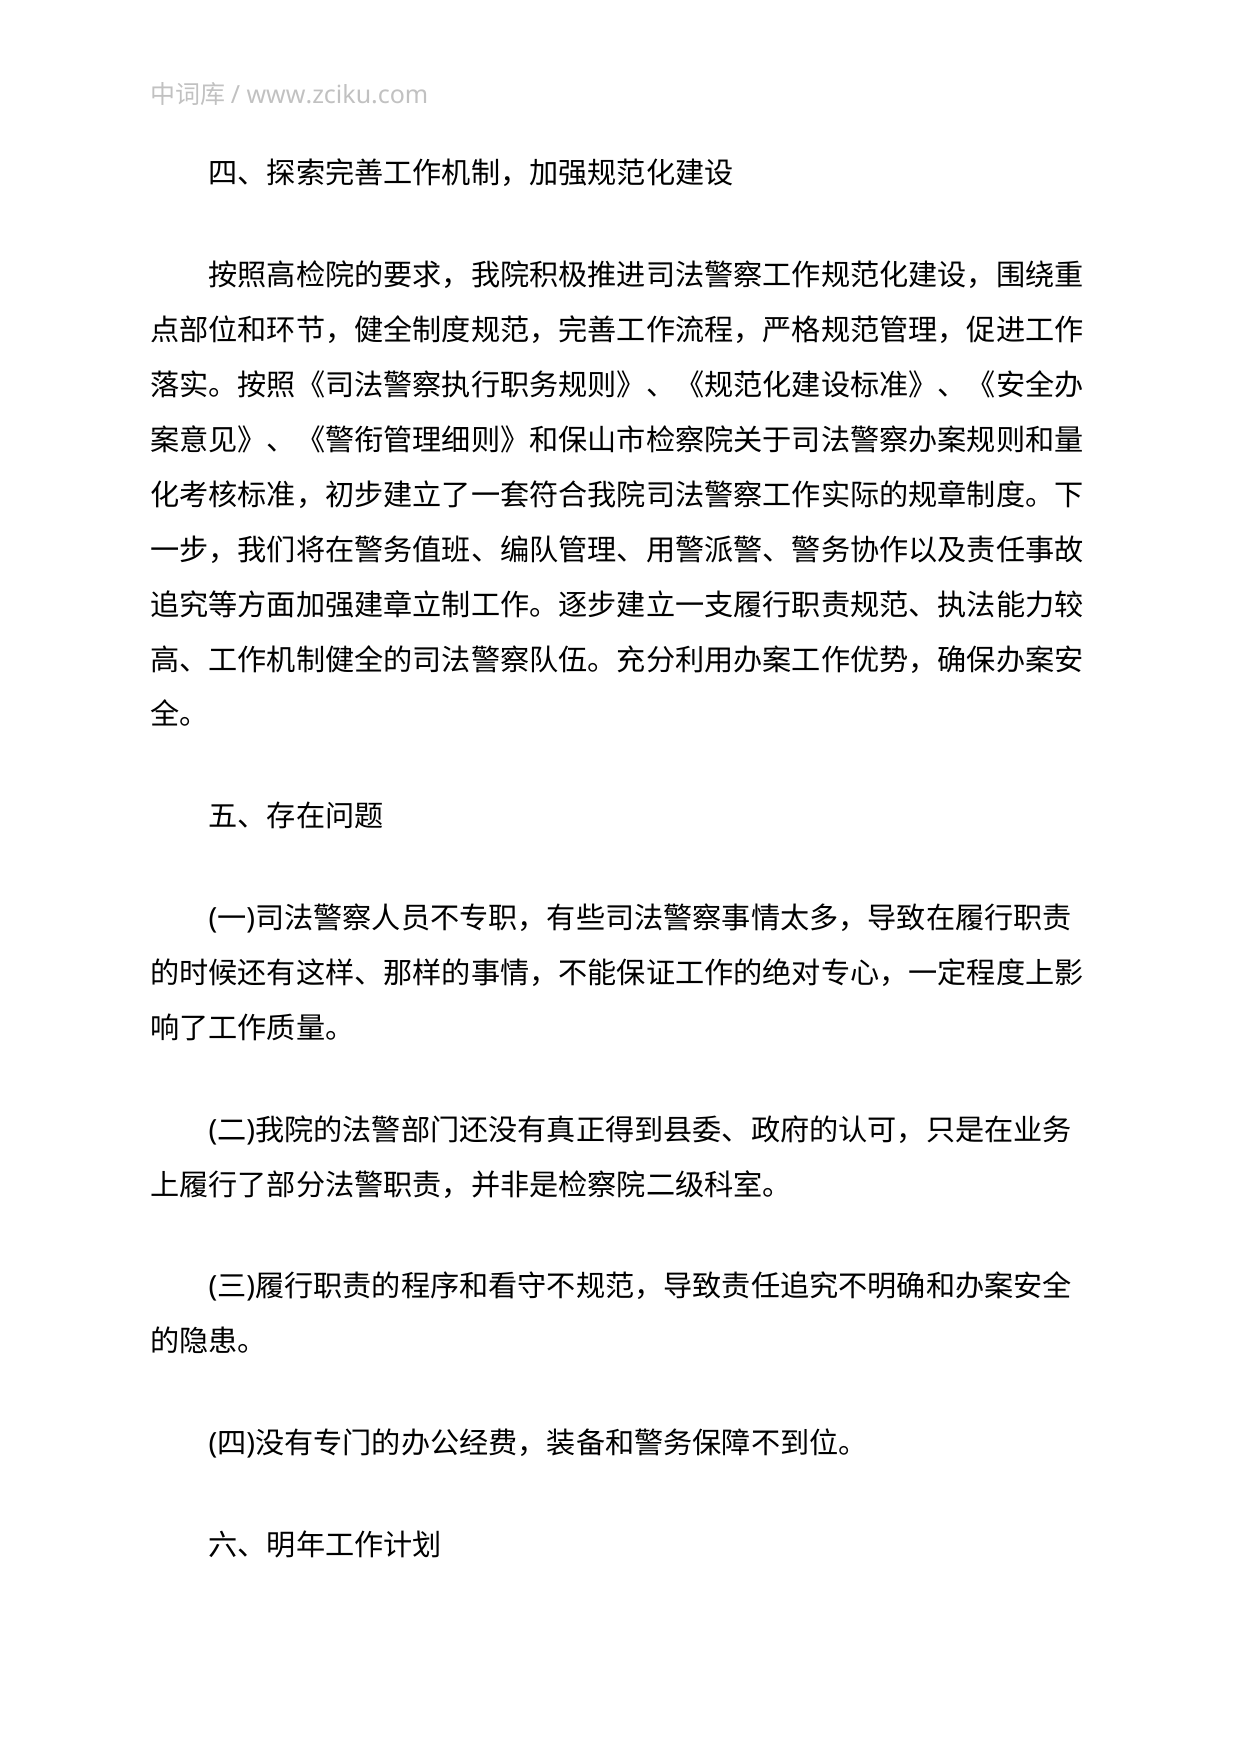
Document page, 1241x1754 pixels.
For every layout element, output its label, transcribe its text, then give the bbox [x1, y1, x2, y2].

text 四、探索完善工作机制，加强规范化建设 [150, 150, 1090, 192]
text (二)我院的法警部门还没有真正得到县委、政府的认可，只是在业务上履行了部分法警职责，并非是检察院二级科室。 [150, 1106, 1090, 1203]
text (三)履行职责的程序和看守不规范，导致责任追究不明确和办案安全的隐患。 [150, 1263, 1090, 1360]
text (四)没有专门的办公经费，装备和警务保障不到位。 [150, 1420, 1090, 1462]
text (一)司法警察人员不专职，有些司法警察事情太多，导致在履行职责的时候还有这样、那样的事情，不能保证工作的绝对专心，一定程度上影响了工作质量。 [150, 894, 1090, 1047]
text 六、明年工作计划 [150, 1522, 1090, 1564]
text 按照高检院的要求，我院积极推进司法警察工作规范化建设，围绕重点部位和环节，健全制度规范，完善工作流程，严格规范管理，促进工作落实。按照《司法警察执行职务规则》、《规范化建设标准》、《安全办案意见》、《警衔管理细则》和保山市检察院关于司法警察办案规则和量化考核标准，初步建立了一套符合我院司法警察工作实际的规章制度。下一步，我们将在警务值班、编队管理、用警派警、警务协作以及责任事故追究等方面加强建章立制工作。逐步建立一支履行职责规范、执法能力较高、工作机制健全的司法警察队伍。充分利用办案工作优势，确保办案安全。 [150, 252, 1090, 733]
text 五、存在问题 [150, 793, 1090, 835]
